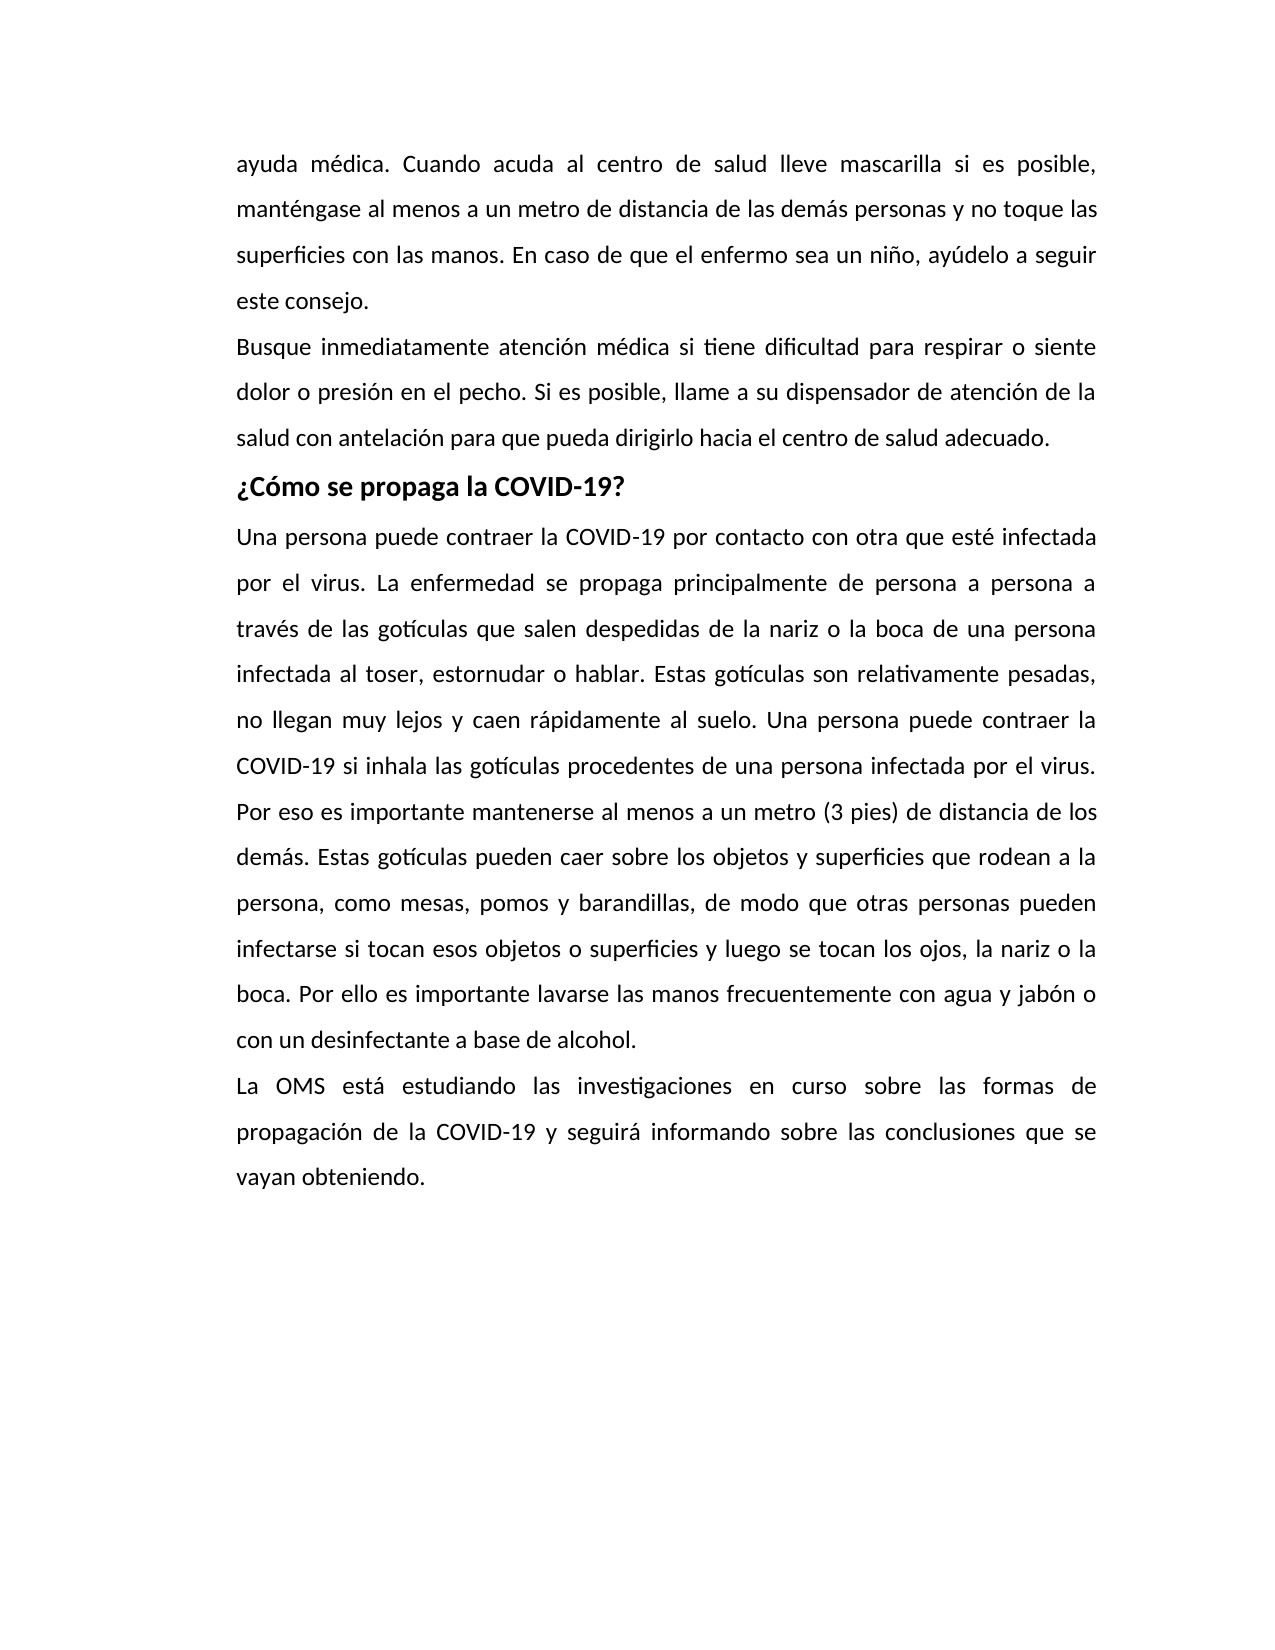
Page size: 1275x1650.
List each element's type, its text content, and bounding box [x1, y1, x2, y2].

text ¿Cómo se propaga la COVID-19? [236, 468, 1098, 503]
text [236, 148, 1098, 315]
text La OMS está estudiando las investigaciones en curso sobre las formas de propagación de la COVID-19 y seguirá informando sobre las conclusiones que se vayan obteniendo. [236, 1070, 1098, 1192]
text Busque inmediatamente atención médica si tiene dificultad para respirar o siente dolor o presión en el pecho. Si es posible, llame a su dispensador de atención de la salud con antelación para que pueda dirigirlo hacia el centro de salud adecuado. [236, 331, 1098, 453]
text Una persona puede contraer la COVID-19 por contacto con otra que esté infectada por el virus. La enfermedad se propaga principalmente de persona a persona a través de las gotículas que salen despedidas de la nariz o la boca de una persona infectada al toser, estornudar o hablar. Estas gotículas son relativamente pesadas, no llegan muy lejos y caen rápidamente al suelo. Una persona puede contraer la COVID-19 si inhala las gotículas procedentes de una persona infectada por el virus. Por eso es importante mantenerse al menos a un metro (3 pies) de distancia de los demás. Estas gotículas pueden caer sobre los objetos y superficies que rodean a la persona, como mesas, pomos y barandillas, de modo que otras personas pueden infectarse si tocan esos objetos o superficies y luego se tocan los ojos, la nariz o la boca. Por ello es importante lavarse las manos frecuentemente con agua y jabón o con un desinfectante a base de alcohol. [236, 521, 1098, 1055]
